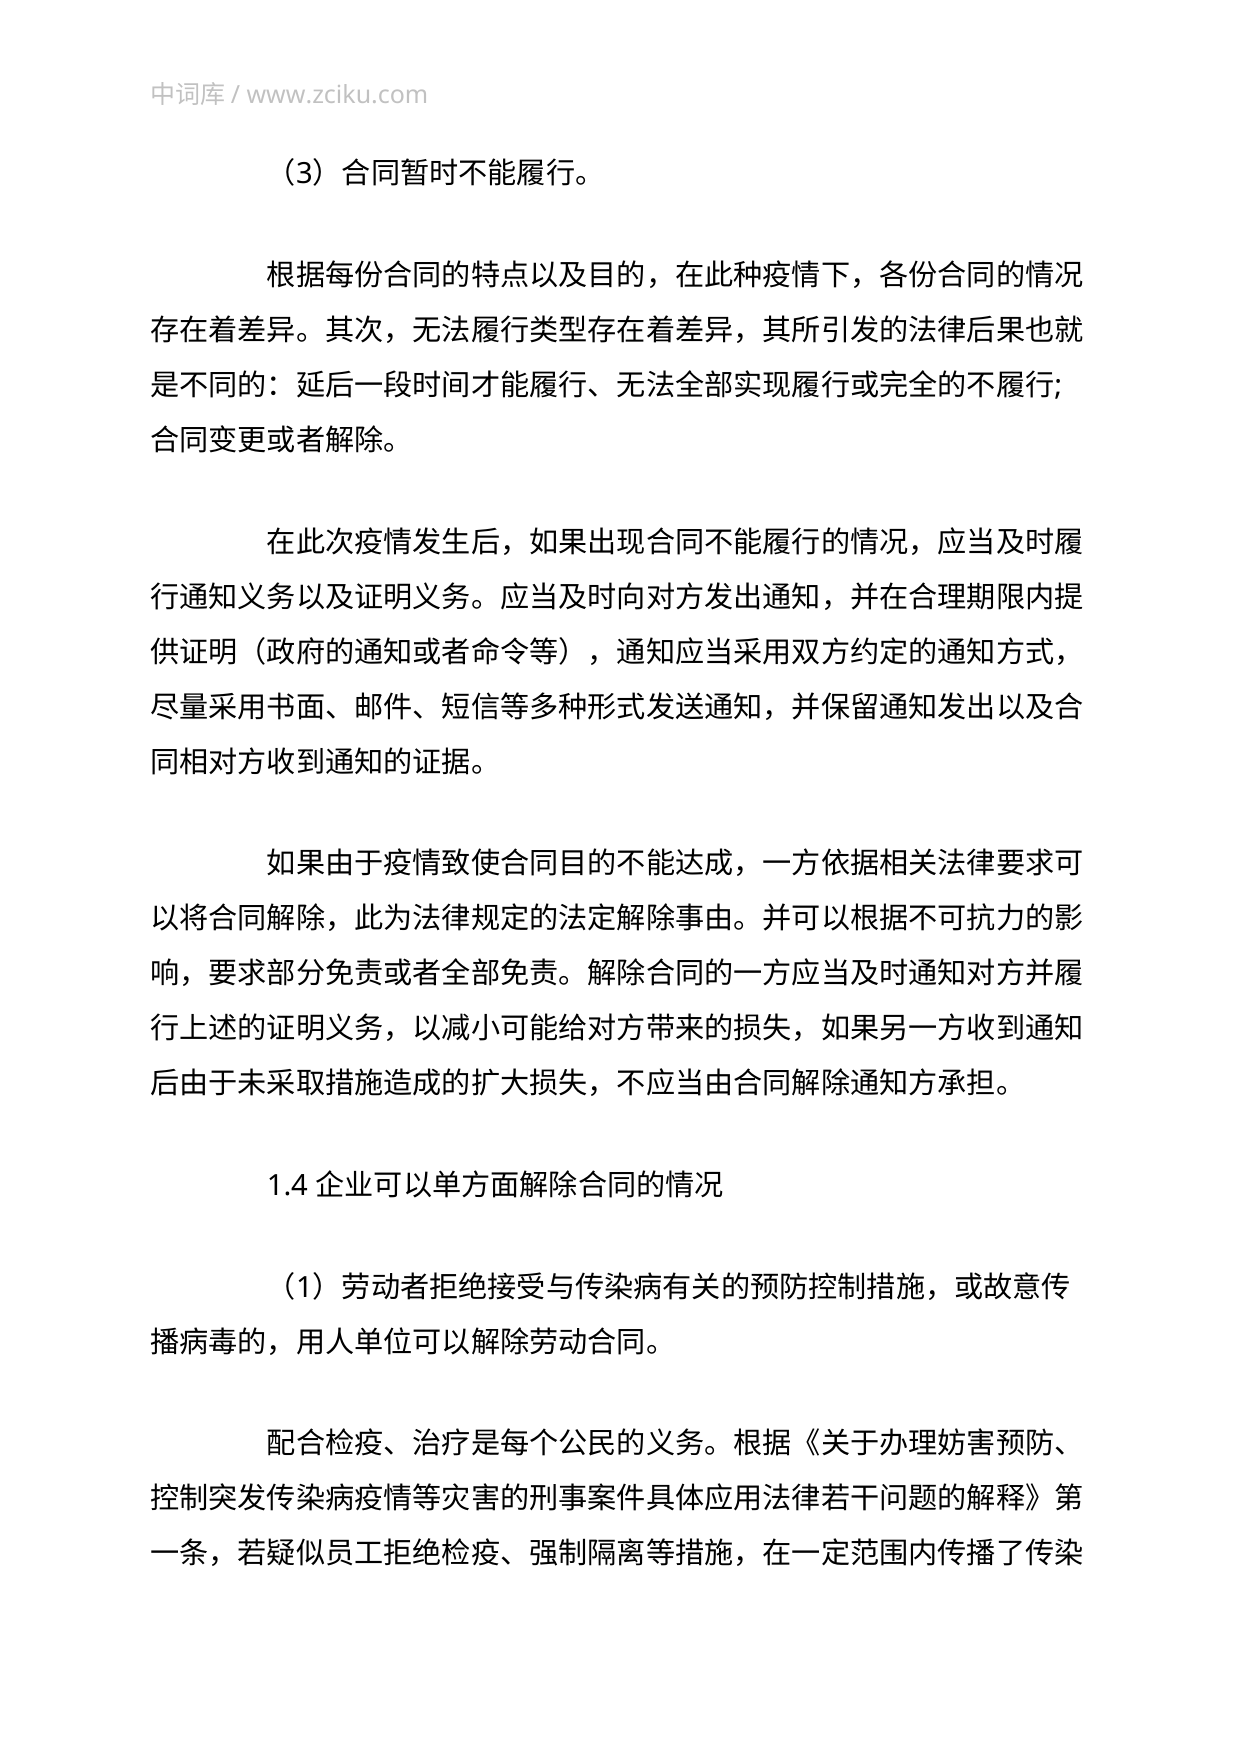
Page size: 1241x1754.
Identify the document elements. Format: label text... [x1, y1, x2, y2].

text 根据每份合同的特点以及目的，在此种疫情下，各份合同的情况存在着差异。其次，无法履行类型存在着差异，其所引发的法律后果也就是不同的：延后一段时间才能履行、无法全部实现履行或完全的不履行;合同变更或者解除。 [150, 252, 1090, 459]
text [150, 1420, 1090, 1572]
text 在此次疫情发生后，如果出现合同不能履行的情况，应当及时履行通知义务以及证明义务。应当及时向对方发出通知，并在合理期限内提供证明（政府的通知或者命令等），通知应当采用双方约定的通知方式，尽量采用书面、邮件、短信等多种形式发送通知，并保留通知发出以及合同相对方收到通知的证据。 [150, 518, 1090, 780]
text （1）劳动者拒绝接受与传染病有关的预防控制措施，或故意传播病毒的，用人单位可以解除劳动合同。 [150, 1263, 1090, 1361]
text 如果由于疫情致使合同目的不能达成，一方依据相关法律要求可以将合同解除，此为法律规定的法定解除事由。并可以根据不可抗力的影响，要求部分免责或者全部免责。解除合同的一方应当及时通知对方并履行上述的证明义务，以减小可能给对方带来的损失，如果另一方收到通知后由于未采取措施造成的扩大损失，不应当由合同解除通知方承担。 [150, 840, 1090, 1102]
text （3）合同暂时不能履行。 [150, 150, 1090, 192]
text 1.4 企业可以单方面解除合同的情况 [150, 1161, 1090, 1204]
